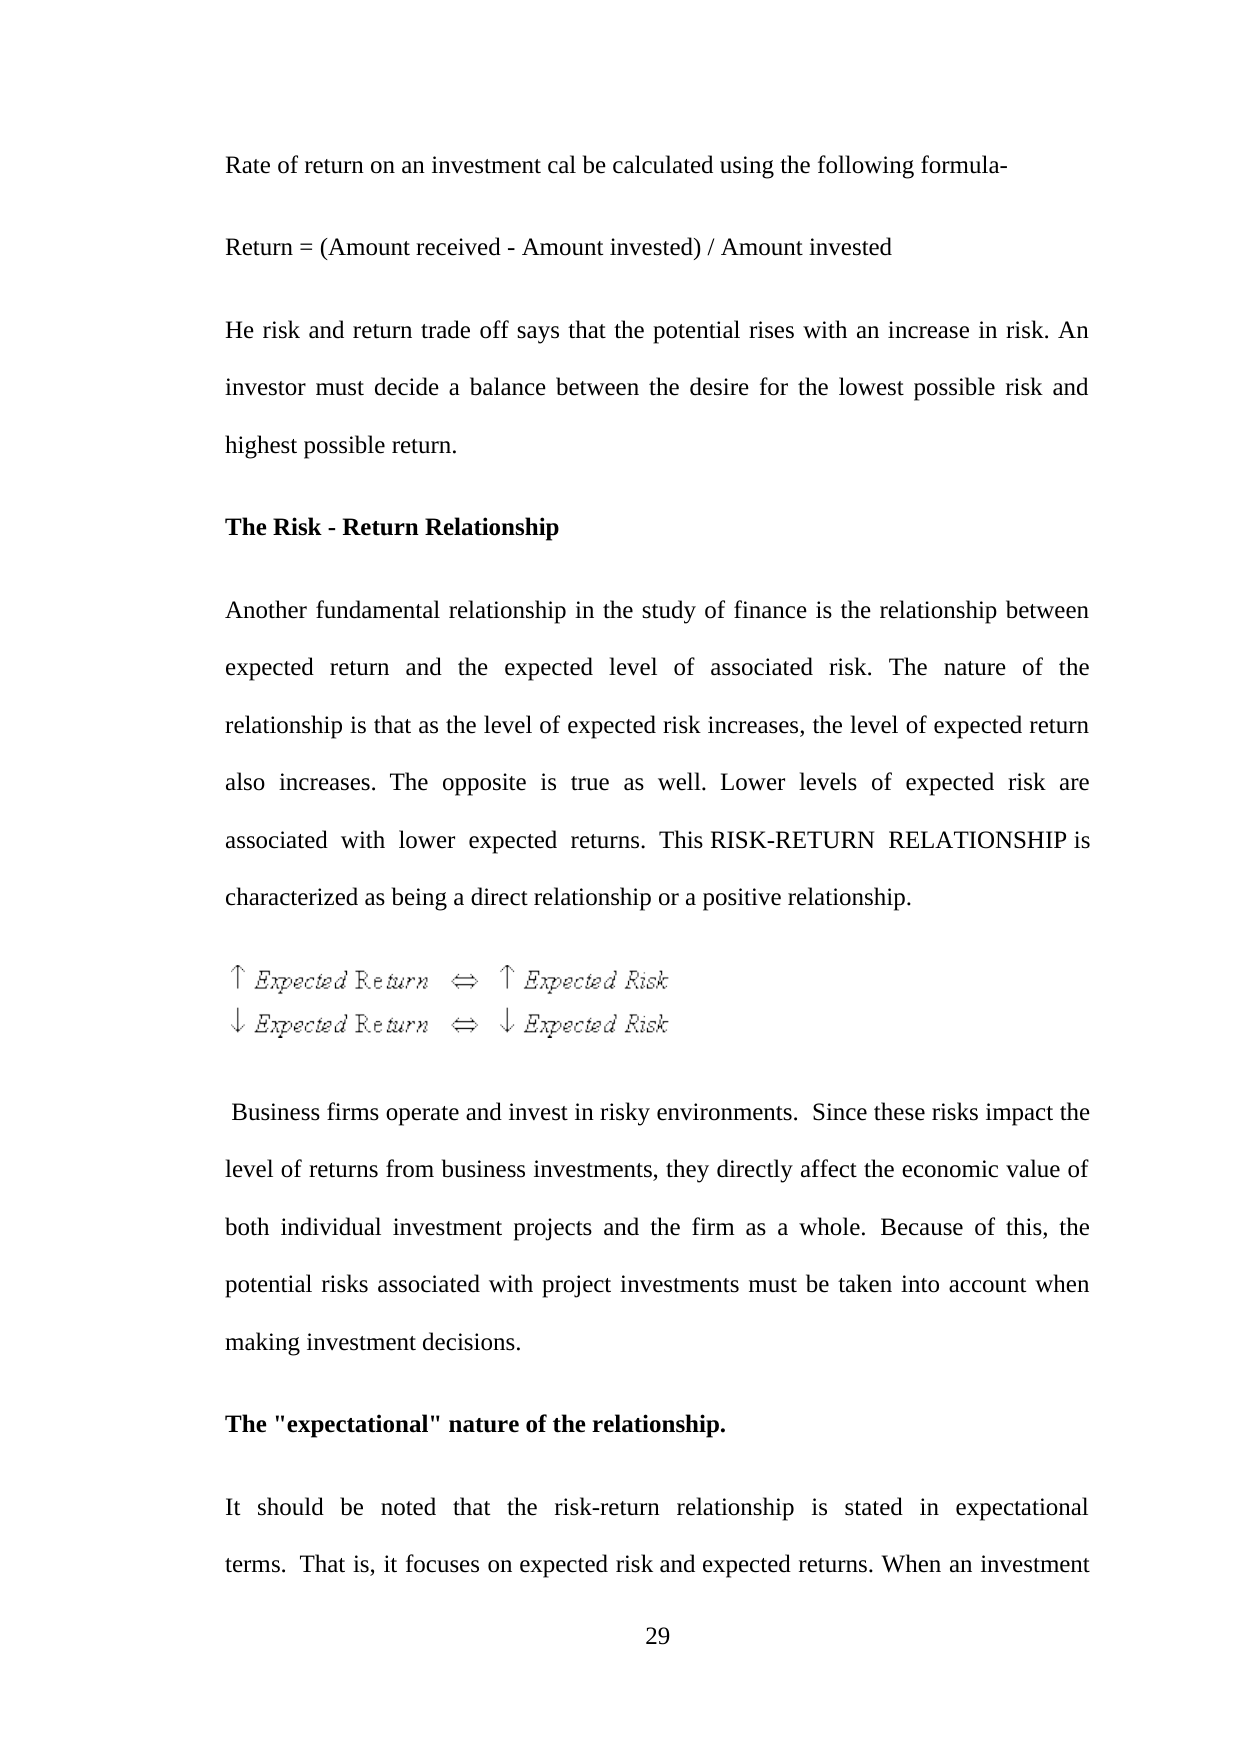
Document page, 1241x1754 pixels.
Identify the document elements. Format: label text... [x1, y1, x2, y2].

text The "expectational" nature of the relationship. [225, 1409, 1090, 1438]
text Business firms operate and invest in risky environments. Since these risks impact the level of returns from business investments, they directly affect the economic value of both individual investment projects and the firm as a whole. Because of this, the potential risks associated with project investments must be taken into account when making investment decisions. [225, 1097, 1090, 1355]
text Another fundamental relationship in the study of finance is the relationship between expected return and the expected level of associated risk. The nature of the relationship is that as the level of expected risk increases, the level of expected return also increases. The opposite is true as well. Lower levels of expected risk are associated with lower expected returns. This RISK-RETURN RELATIONSHIP is characterized as being a direct relationship or a positive relationship. [225, 595, 1090, 911]
text He risk and return trade off says that the potential rises with an increase in risk. An investor must decide a balance between the desire for the lowest possible risk and highest possible return. [225, 315, 1090, 459]
text Rate of return on an investment cal be calculated using the following formula- [225, 150, 1090, 179]
text Return = (Amount received - Amount invested) / Amount invested [225, 232, 1090, 261]
picture [231, 965, 669, 1038]
text The Risk - Return Relationship [225, 512, 1090, 541]
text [225, 1492, 1090, 1578]
